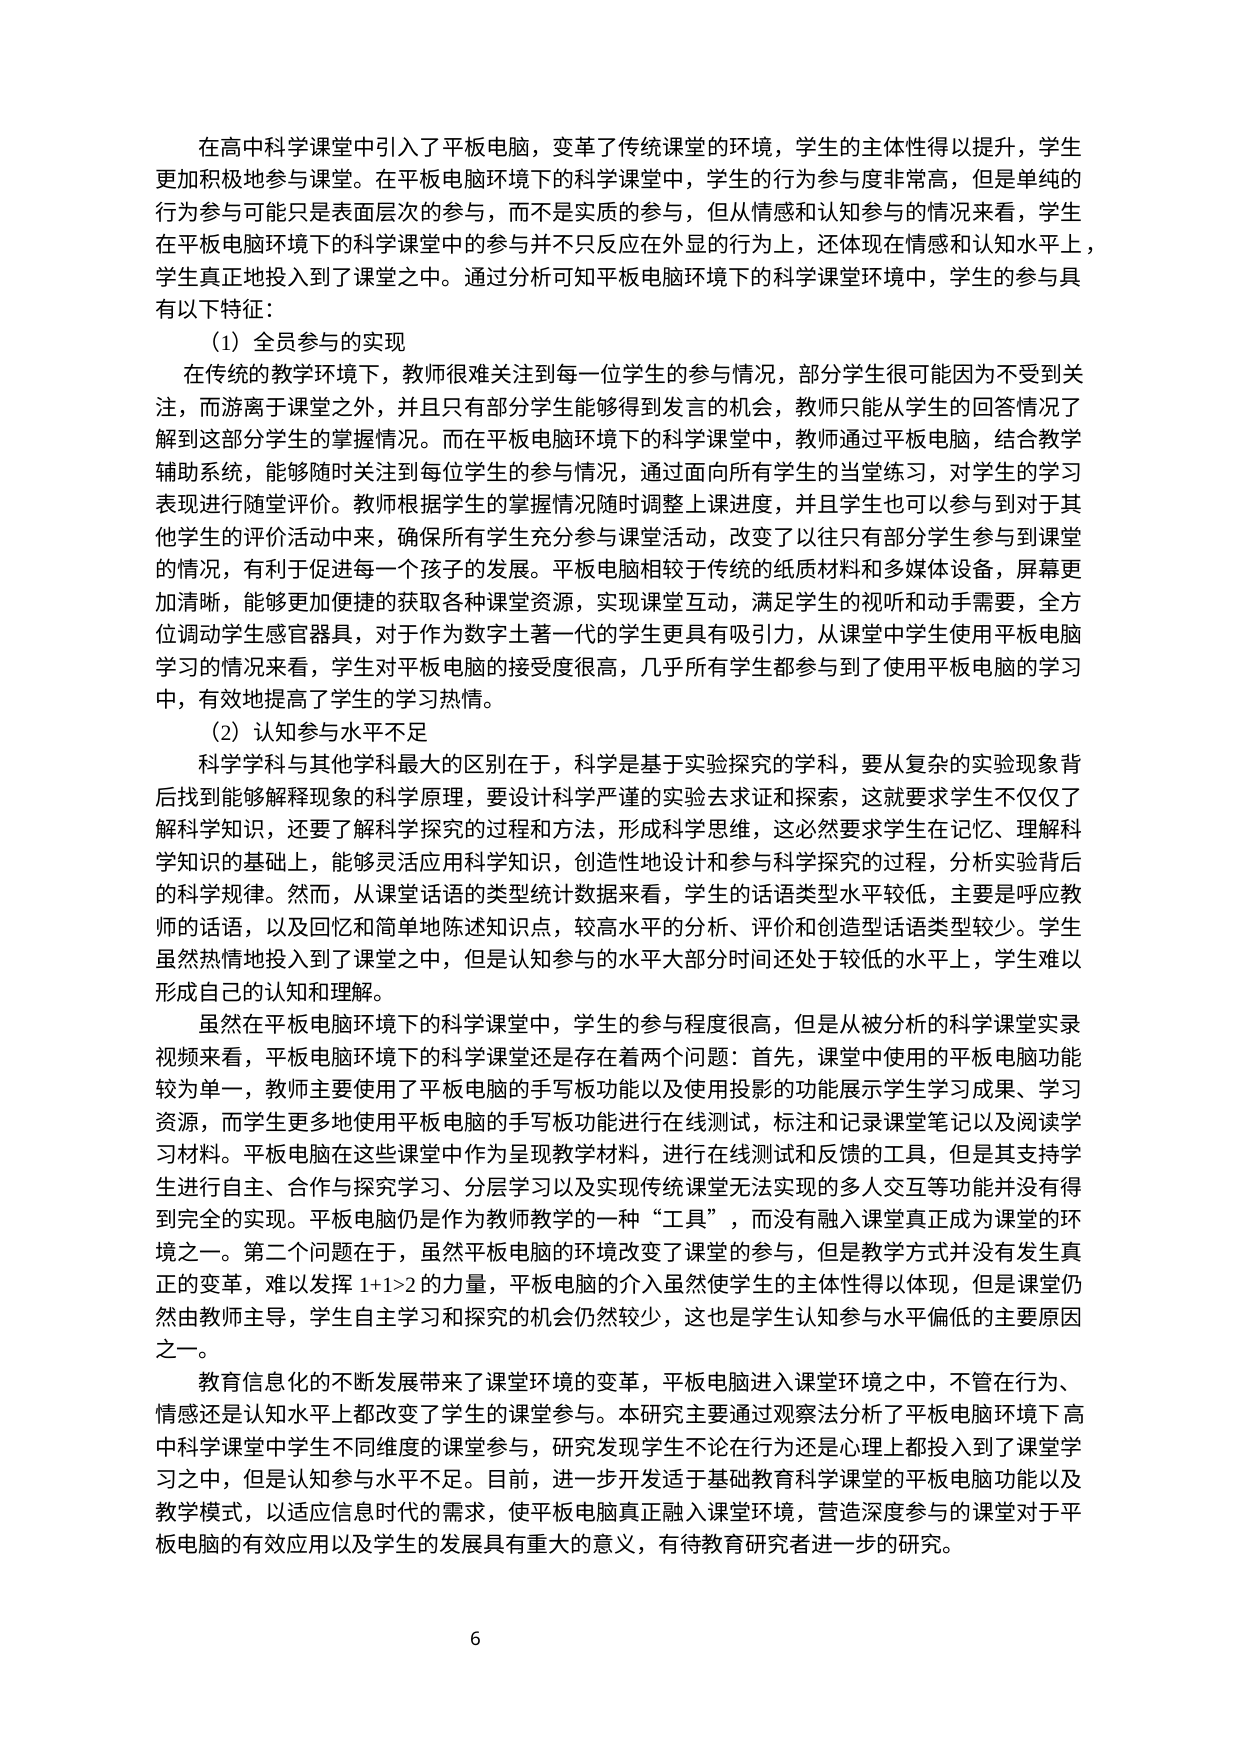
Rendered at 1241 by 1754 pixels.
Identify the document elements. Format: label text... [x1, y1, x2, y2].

text （1）全员参与的实现 [155, 324, 1085, 357]
text （2）认知参与水平不足 [155, 714, 1085, 747]
text 在高中科学课堂中引入了平板电脑，变革了传统课堂的环境，学生的主体性得以提升，学生更加积极地参与课堂。在平板电脑环境下的科学课堂中，学生的行为参与度非常高，但是单纯的行为参与可能只是表面层次的参与，而不是实质的参与，但从情感和认知参与的情况来看，学生在平板电脑环境下的科学课堂中的参与并不只反应在外显的行为上，还体现在情感和认知水平上，学生真正地投入到了课堂之中。通过分析可知平板电脑环境下的科学课堂环境中，学生的参与具有以下特征： [155, 129, 1085, 324]
text 虽然在平板电脑环境下的科学课堂中，学生的参与程度很高，但是从被分析的科学课堂实录视频来看，平板电脑环境下的科学课堂还是存在着两个问题：首先，课堂中使用的平板电脑功能较为单一，教师主要使用了平板电脑的手写板功能以及使用投影的功能展示学生学习成果、学习资源，而学生更多地使用平板电脑的手写板功能进行在线测试，标注和记录课堂笔记以及阅读学习材料。平板电脑在这些课堂中作为呈现教学材料，进行在线测试和反馈的工具，但是其支持学生进行自主、合作与探究学习、分层学习以及实现传统课堂无法实现的多人交互等功能并没有得到完全的实现。平板电脑仍是作为教师教学的一种“工具”，而没有融入课堂真正成为课堂的环境之一。第二个问题在于，虽然平板电脑的环境改变了课堂的参与，但是教学方式并没有发生真正的变革，难以发挥1+1>2的力量，平板电脑的介入虽然使学生的主体性得以体现，但是课堂仍然由教师主导，学生自主学习和探究的机会仍然较少，这也是学生认知参与水平偏低的主要原因之一。 [155, 1007, 1085, 1364]
text 教育信息化的不断发展带来了课堂环境的变革，平板电脑进入课堂环境之中，不管在行为、情感还是认知水平上都改变了学生的课堂参与。本研究主要通过观察法分析了平板电脑环境下高中科学课堂中学生不同维度的课堂参与，研究发现学生不论在行为还是心理上都投入到了课堂学习之中，但是认知参与水平不足。目前，进一步开发适于基础教育科学课堂的平板电脑功能以及教学模式，以适应信息时代的需求，使平板电脑真正融入课堂环境，营造深度参与的课堂对于平板电脑的有效应用以及学生的发展具有重大的意义，有待教育研究者进一步的研究。 [155, 1364, 1085, 1559]
text 在传统的教学环境下，教师很难关注到每一位学生的参与情况，部分学生很可能因为不受到关注，而游离于课堂之外，并且只有部分学生能够得到发言的机会，教师只能从学生的回答情况了解到这部分学生的掌握情况。而在平板电脑环境下的科学课堂中，教师通过平板电脑，结合教学辅助系统，能够随时关注到每位学生的参与情况，通过面向所有学生的当堂练习，对学生的学习表现进行随堂评价。教师根据学生的掌握情况随时调整上课进度，并且学生也可以参与到对于其他学生的评价活动中来，确保所有学生充分参与课堂活动，改变了以往只有部分学生参与到课堂的情况，有利于促进每一个孩子的发展。平板电脑相较于传统的纸质材料和多媒体设备，屏幕更加清晰，能够更加便捷的获取各种课堂资源，实现课堂互动，满足学生的视听和动手需要，全方位调动学生感官器具，对于作为数字土著一代的学生更具有吸引力，从课堂中学生使用平板电脑学习的情况来看，学生对平板电脑的接受度很高，几乎所有学生都参与到了使用平板电脑的学习中，有效地提高了学生的学习热情。 [155, 357, 1085, 714]
text 科学学科与其他学科最大的区别在于，科学是基于实验探究的学科，要从复杂的实验现象背后找到能够解释现象的科学原理，要设计科学严谨的实验去求证和探索，这就要求学生不仅仅了解科学知识，还要了解科学探究的过程和方法，形成科学思维，这必然要求学生在记忆、理解科学知识的基础上，能够灵活应用科学知识，创造性地设计和参与科学探究的过程，分析实验背后的科学规律。然而，从课堂话语的类型统计数据来看，学生的话语类型水平较低，主要是呼应教师的话语，以及回忆和简单地陈述知识点，较高水平的分析、评价和创造型话语类型较少。学生虽然热情地投入到了课堂之中，但是认知参与的水平大部分时间还处于较低的水平上，学生难以形成自己的认知和理解。 [155, 747, 1085, 1007]
